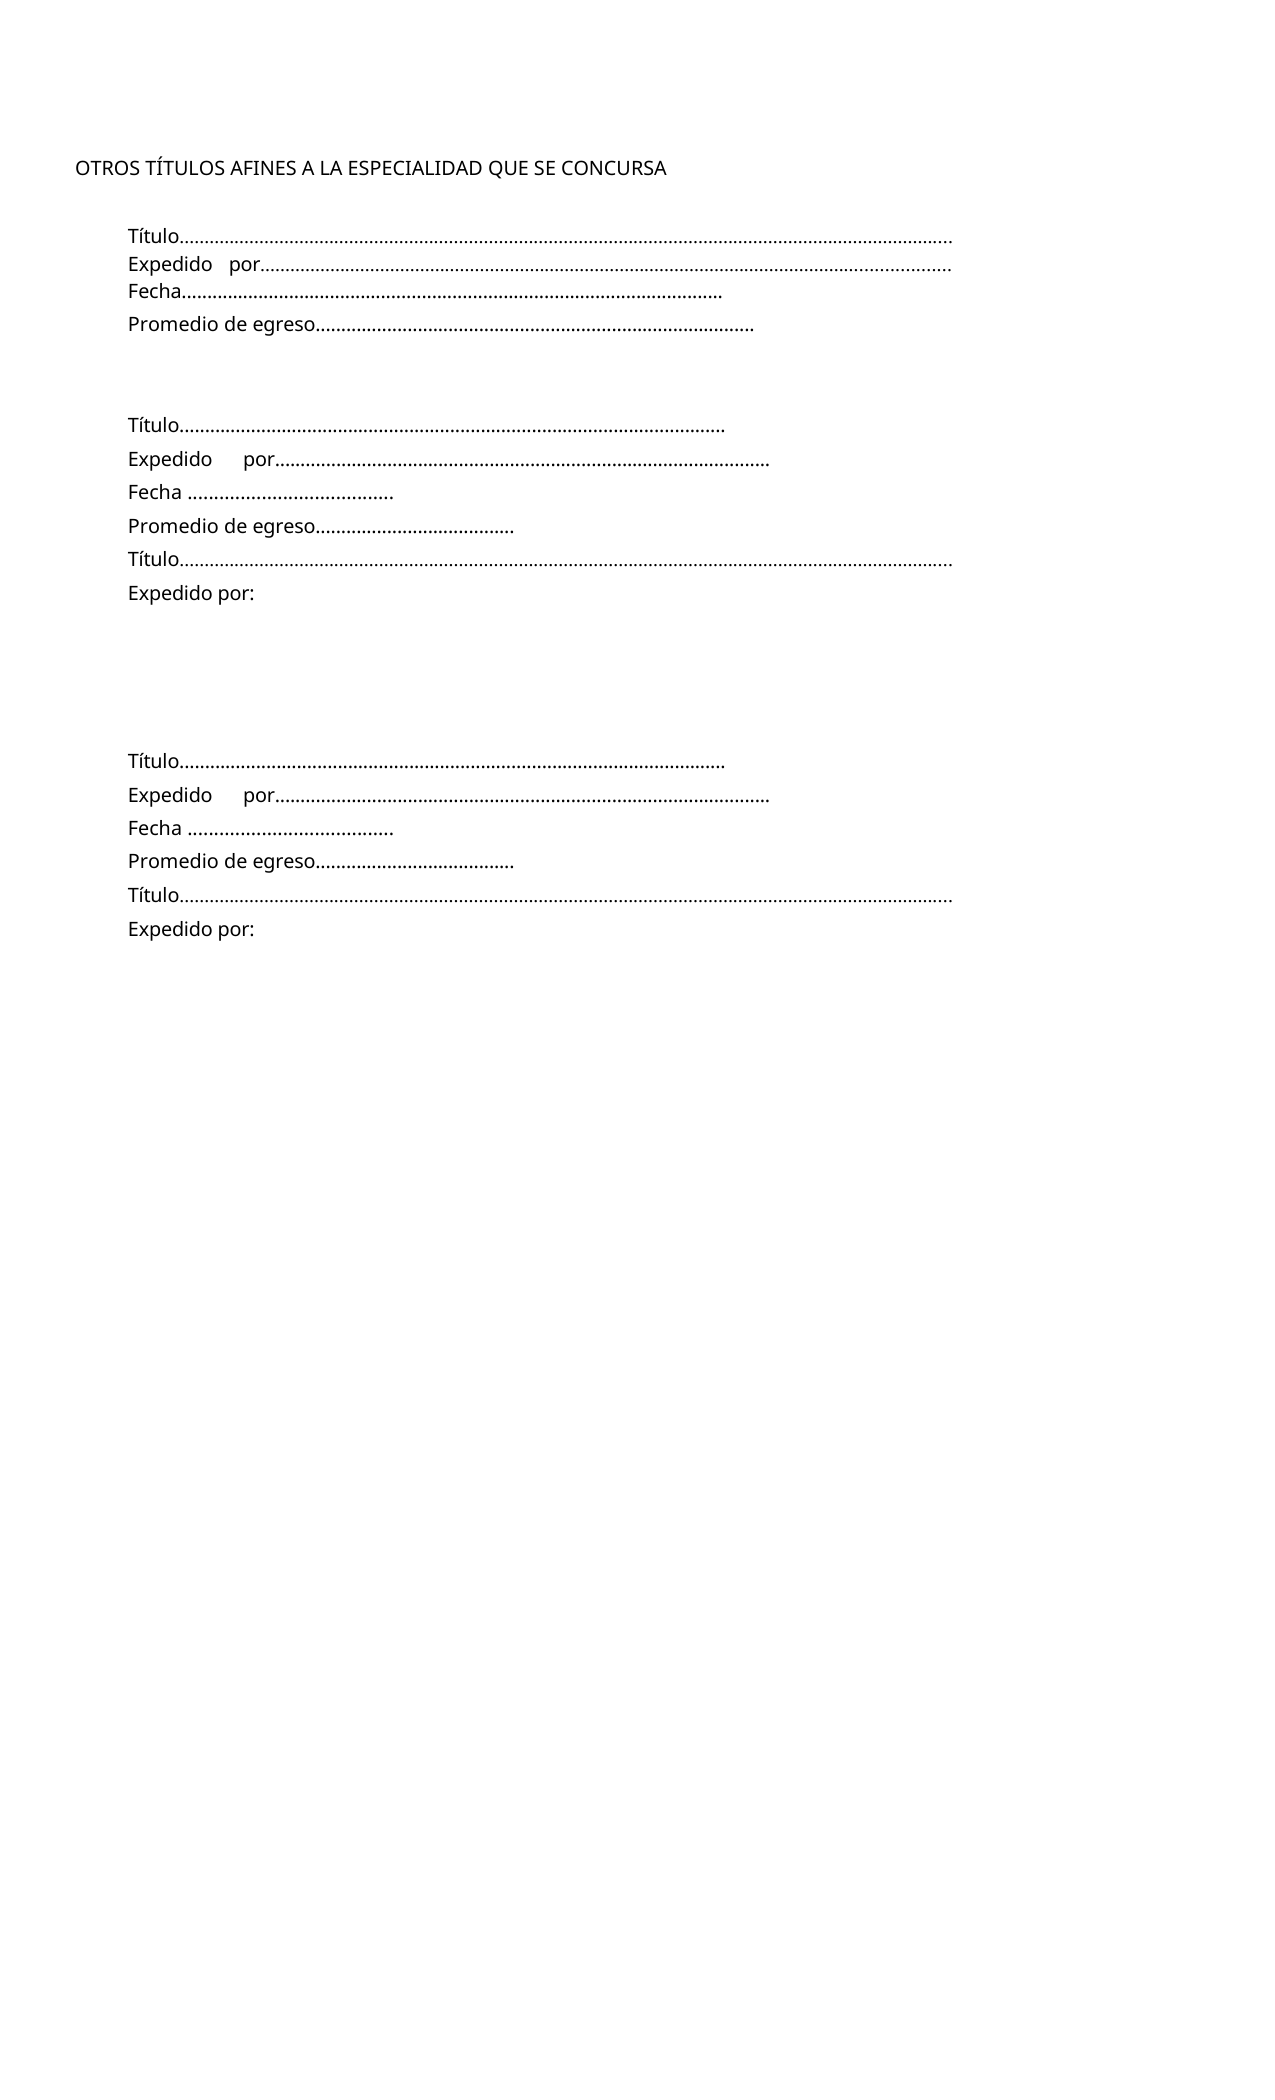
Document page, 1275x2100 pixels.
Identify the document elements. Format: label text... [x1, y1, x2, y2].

text OTROS TÍTULOS AFINES A LA ESPECIALIDAD QUE SE CONCURSA [75, 154, 976, 181]
text Título [128, 881, 1275, 908]
text Fecha ....................................... [128, 478, 1275, 506]
text Promedio de egreso....................................... [128, 512, 1275, 539]
text Fecha ....................................... [128, 814, 1275, 841]
text Promedio de egreso...................................................................................... [128, 311, 1275, 338]
text Expedido por: [128, 579, 1275, 606]
text Expedido por................................................................................................. [128, 781, 1275, 808]
text Fecha.......................................................................................................... [128, 277, 1275, 304]
text Expedido por: [128, 915, 1275, 942]
text Expedido por [128, 250, 1275, 277]
text Promedio de egreso....................................... [128, 848, 1275, 875]
text Expedido por................................................................................................. [128, 445, 1275, 472]
text Título [128, 546, 1275, 573]
text Título........................................................................................................... [128, 412, 1275, 439]
text Título [128, 223, 1275, 250]
text Título........................................................................................................... [128, 747, 1275, 774]
